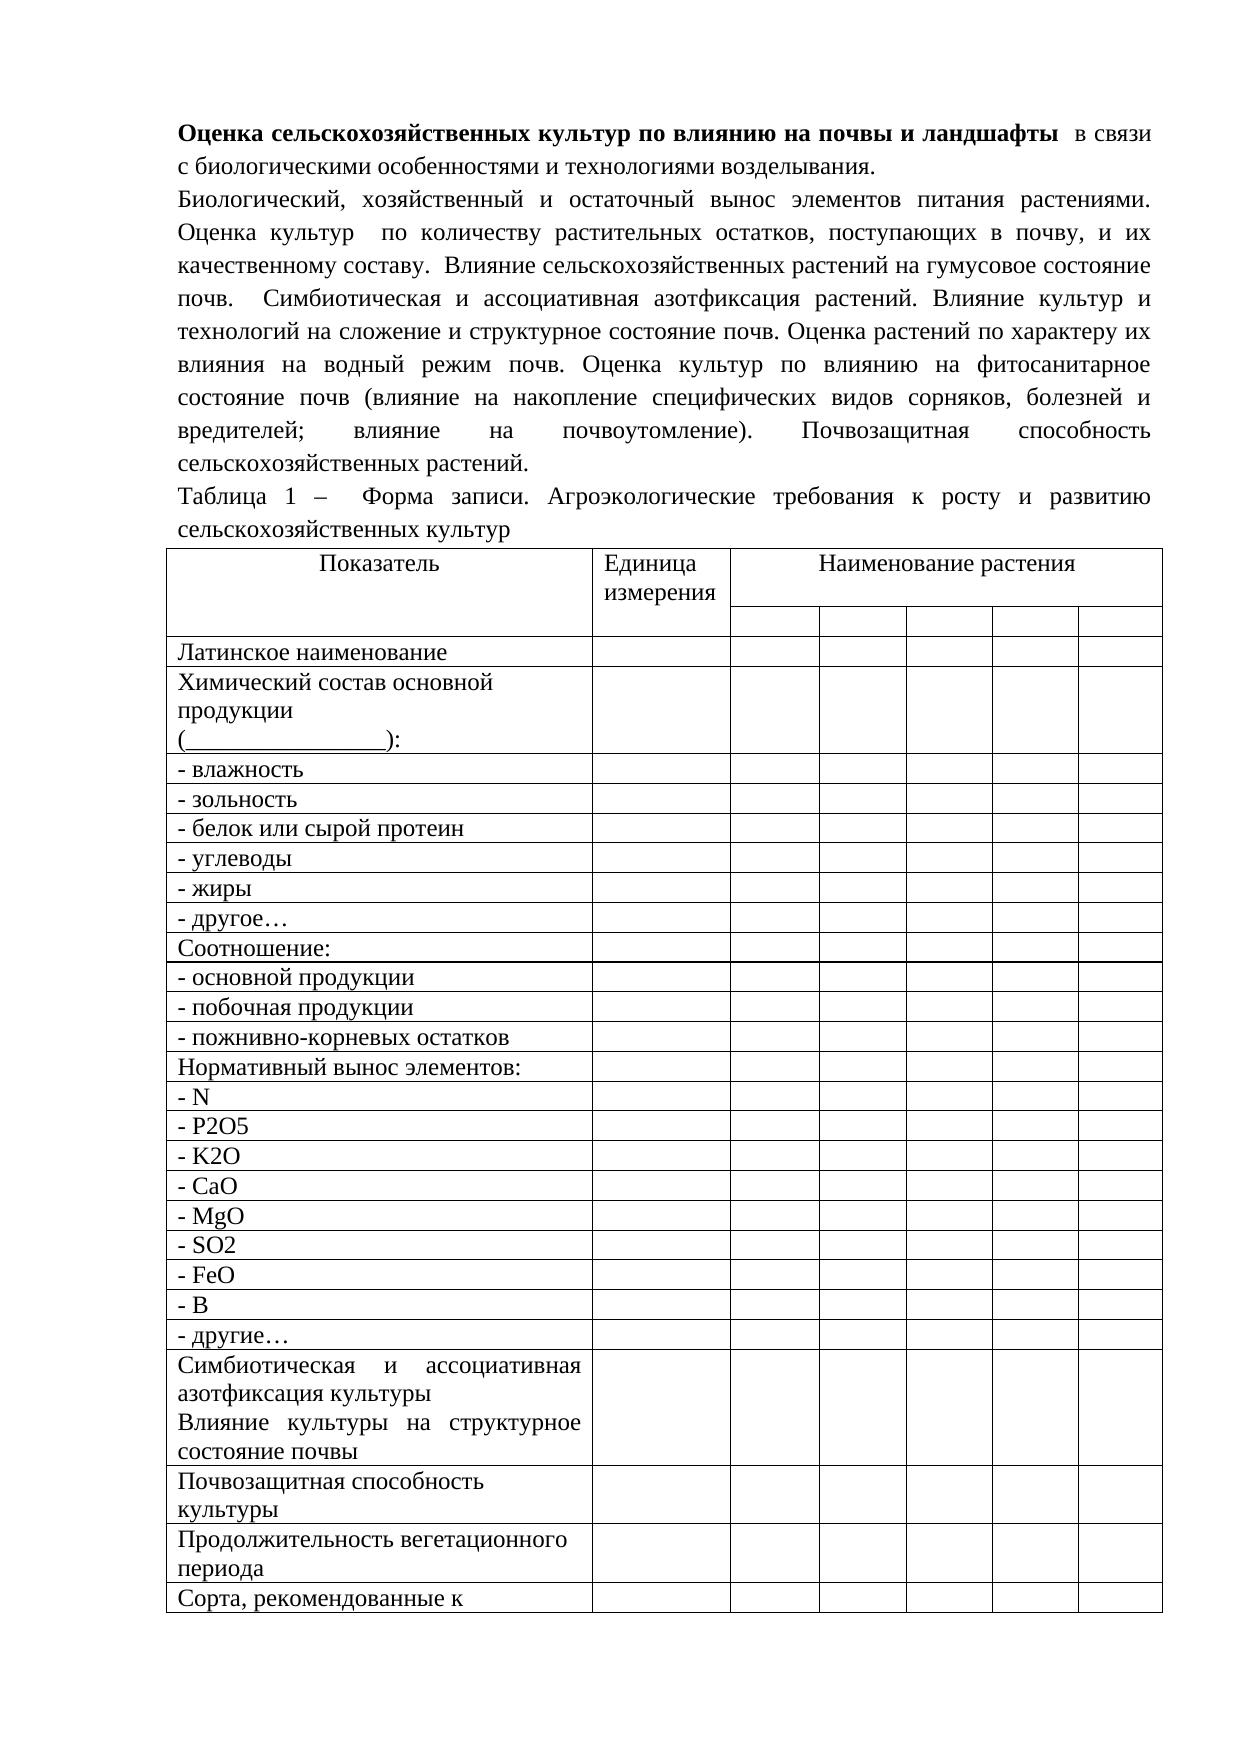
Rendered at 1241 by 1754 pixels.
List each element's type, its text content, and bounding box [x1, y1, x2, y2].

table_cell [907, 1583, 992, 1612]
table_cell [820, 1583, 906, 1612]
table_cell [820, 1350, 906, 1465]
table_cell [1079, 1231, 1162, 1259]
table_cell [907, 667, 992, 753]
table_header Единица измерения [593, 549, 730, 636]
table_cell [593, 754, 730, 783]
table_cell [820, 1171, 906, 1200]
table_cell [731, 1583, 819, 1612]
table_cell [731, 963, 819, 991]
table_cell [907, 1260, 992, 1289]
table_cell [907, 992, 992, 1021]
table_cell [731, 933, 819, 961]
table_cell [820, 843, 906, 872]
table_cell [907, 1111, 992, 1140]
table_cell [1079, 1350, 1162, 1465]
table_cell Почвозащитная способность культуры [167, 1466, 592, 1523]
table_cell [1079, 1022, 1162, 1051]
table_cell - B [167, 1290, 592, 1319]
table_cell [993, 933, 1078, 961]
table_cell [593, 1201, 730, 1229]
table_cell [731, 784, 819, 812]
table_cell [731, 992, 819, 1021]
table_cell [1079, 903, 1162, 932]
table_cell [820, 992, 906, 1021]
table_cell [593, 1082, 730, 1110]
table_cell [1079, 992, 1162, 1021]
table_cell [993, 1171, 1078, 1200]
table_cell Симбиотическая и ассоциативная азотфиксация культуры Влияние культуры на структурное состояние почвы [167, 1350, 592, 1465]
table_cell Латинское наименование [167, 637, 592, 666]
table_cell [820, 1524, 906, 1582]
table_cell [820, 1111, 906, 1140]
table_cell [593, 1052, 730, 1081]
table_cell [1079, 1260, 1162, 1289]
text Оценка сельскохозяйственных культур по влиянию на почвы и ландшафты в связи с биологическими особенностями и технологиями возделывания. [177, 118, 1152, 180]
table_cell [820, 1082, 906, 1110]
table_cell [1079, 637, 1162, 666]
table_cell Соотношение: [167, 933, 592, 961]
table_cell [593, 963, 730, 991]
table_cell [907, 1022, 992, 1051]
table_cell [593, 1141, 730, 1170]
table_cell [820, 1231, 906, 1259]
table_cell [993, 1201, 1078, 1229]
table_cell [593, 1111, 730, 1140]
table_cell [1079, 814, 1162, 842]
table_cell [907, 1524, 992, 1582]
table_cell [593, 933, 730, 961]
table_cell [731, 1201, 819, 1229]
table_cell [731, 1082, 819, 1110]
table_cell [731, 873, 819, 902]
table_cell [907, 1320, 992, 1349]
text Таблица 1 – Форма записи. Агроэкологические требования к росту и развитию сельскохозяйственных культур [177, 481, 1152, 543]
table_cell [731, 1350, 819, 1465]
table_cell [1079, 1583, 1162, 1612]
table_cell [1079, 1320, 1162, 1349]
table_cell [593, 1231, 730, 1259]
table_cell [993, 754, 1078, 783]
table_cell - другое… [167, 903, 592, 932]
table_cell [1079, 607, 1162, 636]
table_cell [907, 843, 992, 872]
table_cell [1079, 873, 1162, 902]
table_cell [907, 1171, 992, 1200]
table_cell [993, 1052, 1078, 1081]
table_cell [820, 1052, 906, 1081]
table_cell - белок или сырой протеин [167, 814, 592, 842]
table_cell [1079, 933, 1162, 961]
table_cell [731, 1111, 819, 1140]
text Биологический, хозяйственный и остаточный вынос элементов питания растениями. Оценка культур по количеству растительных остатков, поступающих в почву, и их качественному составу. Влияние сельскохозяйственных растений на гумусовое состояние почв. Симбиотическая и ассоциативная азотфиксация растений. Влияние культур и технологий на сложение и структурное состояние почв. Оценка растений по характеру их влияния на водный режим почв. Оценка культур по влиянию на фитосанитарное состояние почв (влияние на накопление специфических видов сорняков, болезней и вредителей; влияние на почвоутомление). Почвозащитная способность сельскохозяйственных растений. [177, 184, 1152, 477]
table_cell [1079, 1082, 1162, 1110]
table_cell [731, 607, 819, 636]
table_cell [820, 814, 906, 842]
table_cell [907, 873, 992, 902]
table_cell [907, 1082, 992, 1110]
table_cell [993, 1231, 1078, 1259]
table_cell [731, 903, 819, 932]
table_cell [993, 1466, 1078, 1523]
table_cell [731, 1141, 819, 1170]
table_cell [593, 1022, 730, 1051]
table_cell - SO2 [167, 1231, 592, 1259]
table_cell [993, 1022, 1078, 1051]
table_cell [593, 992, 730, 1021]
table_cell [1079, 1466, 1162, 1523]
table_cell [1079, 1141, 1162, 1170]
table_cell [593, 1290, 730, 1319]
table_cell - жиры [167, 873, 592, 902]
table_cell [593, 873, 730, 902]
table_cell [593, 1466, 730, 1523]
table_cell [907, 1141, 992, 1170]
table_cell [993, 667, 1078, 753]
table_cell [1079, 1111, 1162, 1140]
table_cell [993, 1082, 1078, 1110]
table_cell - P2O5 [167, 1111, 592, 1140]
table_cell [731, 843, 819, 872]
table_cell - зольность [167, 784, 592, 812]
table_cell [731, 754, 819, 783]
table_cell [731, 1290, 819, 1319]
table_cell [593, 1583, 730, 1612]
table_cell [993, 1350, 1078, 1465]
table_cell [993, 873, 1078, 902]
table_cell [731, 1524, 819, 1582]
table_cell [820, 873, 906, 902]
table_cell [820, 784, 906, 812]
table_cell [993, 1111, 1078, 1140]
table_cell [731, 667, 819, 753]
table_cell - FeO [167, 1260, 592, 1289]
table_cell [993, 903, 1078, 932]
table_cell [907, 1350, 992, 1465]
table_cell [993, 814, 1078, 842]
table_cell [593, 843, 730, 872]
table_cell - MgO [167, 1201, 592, 1229]
table_cell [907, 963, 992, 991]
table_cell [1079, 1290, 1162, 1319]
table_cell [993, 1141, 1078, 1170]
table_cell [820, 754, 906, 783]
table_cell [731, 1022, 819, 1051]
table_cell [731, 1260, 819, 1289]
table_cell [731, 1052, 819, 1081]
table_cell [1079, 784, 1162, 812]
table_cell - K2O [167, 1141, 592, 1170]
table_cell [593, 1171, 730, 1200]
table_cell [993, 637, 1078, 666]
table_cell [731, 637, 819, 666]
table_cell [593, 1320, 730, 1349]
table_cell [593, 1524, 730, 1582]
table_cell [993, 1290, 1078, 1319]
table_cell [731, 1171, 819, 1200]
table_cell [820, 1260, 906, 1289]
table_cell - влажность [167, 754, 592, 783]
table_cell [820, 933, 906, 961]
table_cell [820, 1290, 906, 1319]
table_cell [907, 933, 992, 961]
table_cell [993, 1320, 1078, 1349]
table_cell [993, 1583, 1078, 1612]
table_cell [1079, 1201, 1162, 1229]
table_cell [1079, 667, 1162, 753]
table_cell [820, 1201, 906, 1229]
table_cell [593, 1350, 730, 1465]
table_cell [993, 1260, 1078, 1289]
table_cell [907, 754, 992, 783]
table_cell - углеводы [167, 843, 592, 872]
table_header Показатель [167, 549, 592, 636]
table_cell [820, 637, 906, 666]
table_cell [907, 784, 992, 812]
table_cell [820, 903, 906, 932]
table_cell [593, 903, 730, 932]
table_cell - CaO [167, 1171, 592, 1200]
table_cell [907, 607, 992, 636]
table_cell [731, 1466, 819, 1523]
table_cell [993, 843, 1078, 872]
table_cell [731, 814, 819, 842]
table_cell [907, 1052, 992, 1081]
table_cell Нормативный вынос элементов: [167, 1052, 592, 1081]
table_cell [167, 1583, 592, 1612]
table_cell [593, 814, 730, 842]
table_cell [993, 784, 1078, 812]
table_cell [820, 1320, 906, 1349]
table_cell [907, 1466, 992, 1523]
table_cell Химический состав основной продукции (________________): [167, 667, 592, 753]
table_cell [1079, 1052, 1162, 1081]
table_cell [731, 1231, 819, 1259]
table_cell [820, 1466, 906, 1523]
table_cell [1079, 1524, 1162, 1582]
table_cell [1079, 1171, 1162, 1200]
table_cell [820, 667, 906, 753]
table_cell [593, 784, 730, 812]
table_cell [1079, 963, 1162, 991]
table_cell Продолжительность вегетационного периода [167, 1524, 592, 1582]
table_cell [820, 1022, 906, 1051]
table_header Наименование растения [731, 549, 1162, 606]
table_cell - N [167, 1082, 592, 1110]
table_cell [993, 607, 1078, 636]
table_cell - другие… [167, 1320, 592, 1349]
table_cell [907, 814, 992, 842]
table_cell [593, 667, 730, 753]
table_cell [993, 992, 1078, 1021]
table_cell [907, 903, 992, 932]
table_cell [993, 963, 1078, 991]
table_cell [820, 963, 906, 991]
table_cell [907, 1290, 992, 1319]
table_cell [1079, 754, 1162, 783]
table_cell [907, 637, 992, 666]
table_cell [820, 1141, 906, 1170]
table_cell - пожнивно-корневых остатков [167, 1022, 592, 1051]
table_cell [593, 1260, 730, 1289]
table_cell - основной продукции [167, 963, 592, 991]
table_cell [731, 1320, 819, 1349]
table_cell [907, 1231, 992, 1259]
table_cell - побочная продукции [167, 992, 592, 1021]
table_cell [820, 607, 906, 636]
table_cell [1079, 843, 1162, 872]
table_cell [993, 1524, 1078, 1582]
table_cell [593, 637, 730, 666]
table_cell [907, 1201, 992, 1229]
